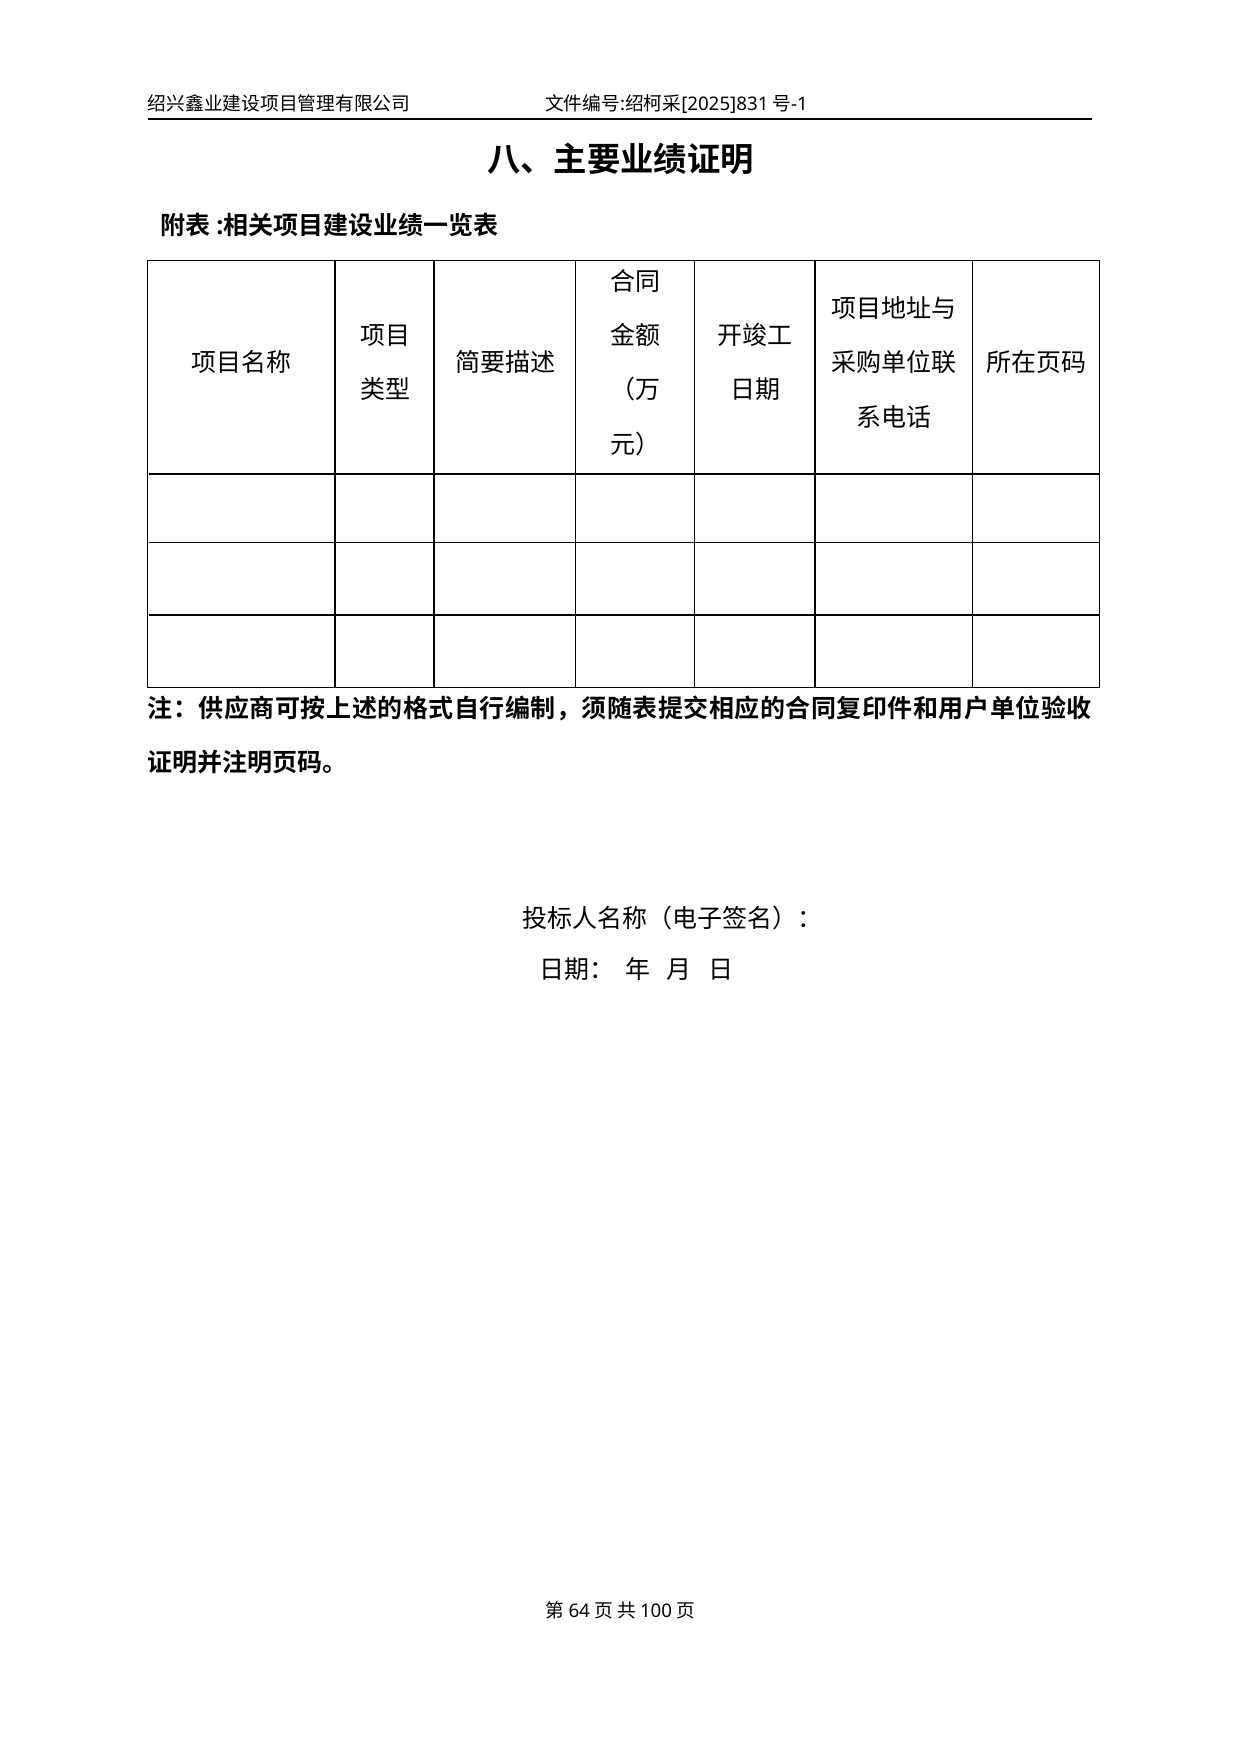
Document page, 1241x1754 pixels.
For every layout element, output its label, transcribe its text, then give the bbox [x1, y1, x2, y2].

table_cell [695, 543, 814, 614]
table_header 开竣工日期 [695, 261, 814, 473]
table_cell [435, 543, 575, 614]
table_cell [576, 543, 694, 614]
table_cell [973, 616, 1099, 686]
table_cell [148, 474, 334, 542]
table_cell [816, 475, 972, 542]
table_cell [148, 543, 334, 614]
table_cell [435, 475, 575, 542]
table_header 简要描述 [435, 261, 575, 473]
table_cell [695, 475, 814, 542]
table_cell [576, 616, 694, 686]
table_cell [816, 616, 972, 686]
table_header 项目地址与采购单位联系电话 [816, 261, 972, 473]
table_header 项目 类型 [336, 261, 433, 473]
table_cell [336, 475, 433, 542]
table_header 合同 金额 （万元） [576, 261, 694, 473]
table_header 所在页码 [973, 261, 1099, 473]
table_cell [816, 543, 972, 614]
text 附表 :相关项目建设业绩一览表 [148, 205, 1092, 241]
table_cell [973, 543, 1099, 614]
table_cell [435, 616, 575, 686]
table_cell [336, 616, 433, 686]
table_cell [695, 616, 814, 686]
text 注：供应商可按上述的格式自行编制，须随表提交相应的合同复印件和用户单位验收证明并注明页码。 [148, 688, 1092, 779]
table_cell [148, 615, 334, 686]
text 投标人名称（电子签名）： [148, 899, 1092, 935]
table_header 项目名称 [148, 261, 334, 473]
text 日期： 年 月 日 [148, 949, 1092, 986]
table_cell [336, 543, 433, 614]
text 八、主要业绩证明 [148, 133, 1092, 181]
table_cell [973, 475, 1099, 542]
table_cell [576, 475, 694, 542]
